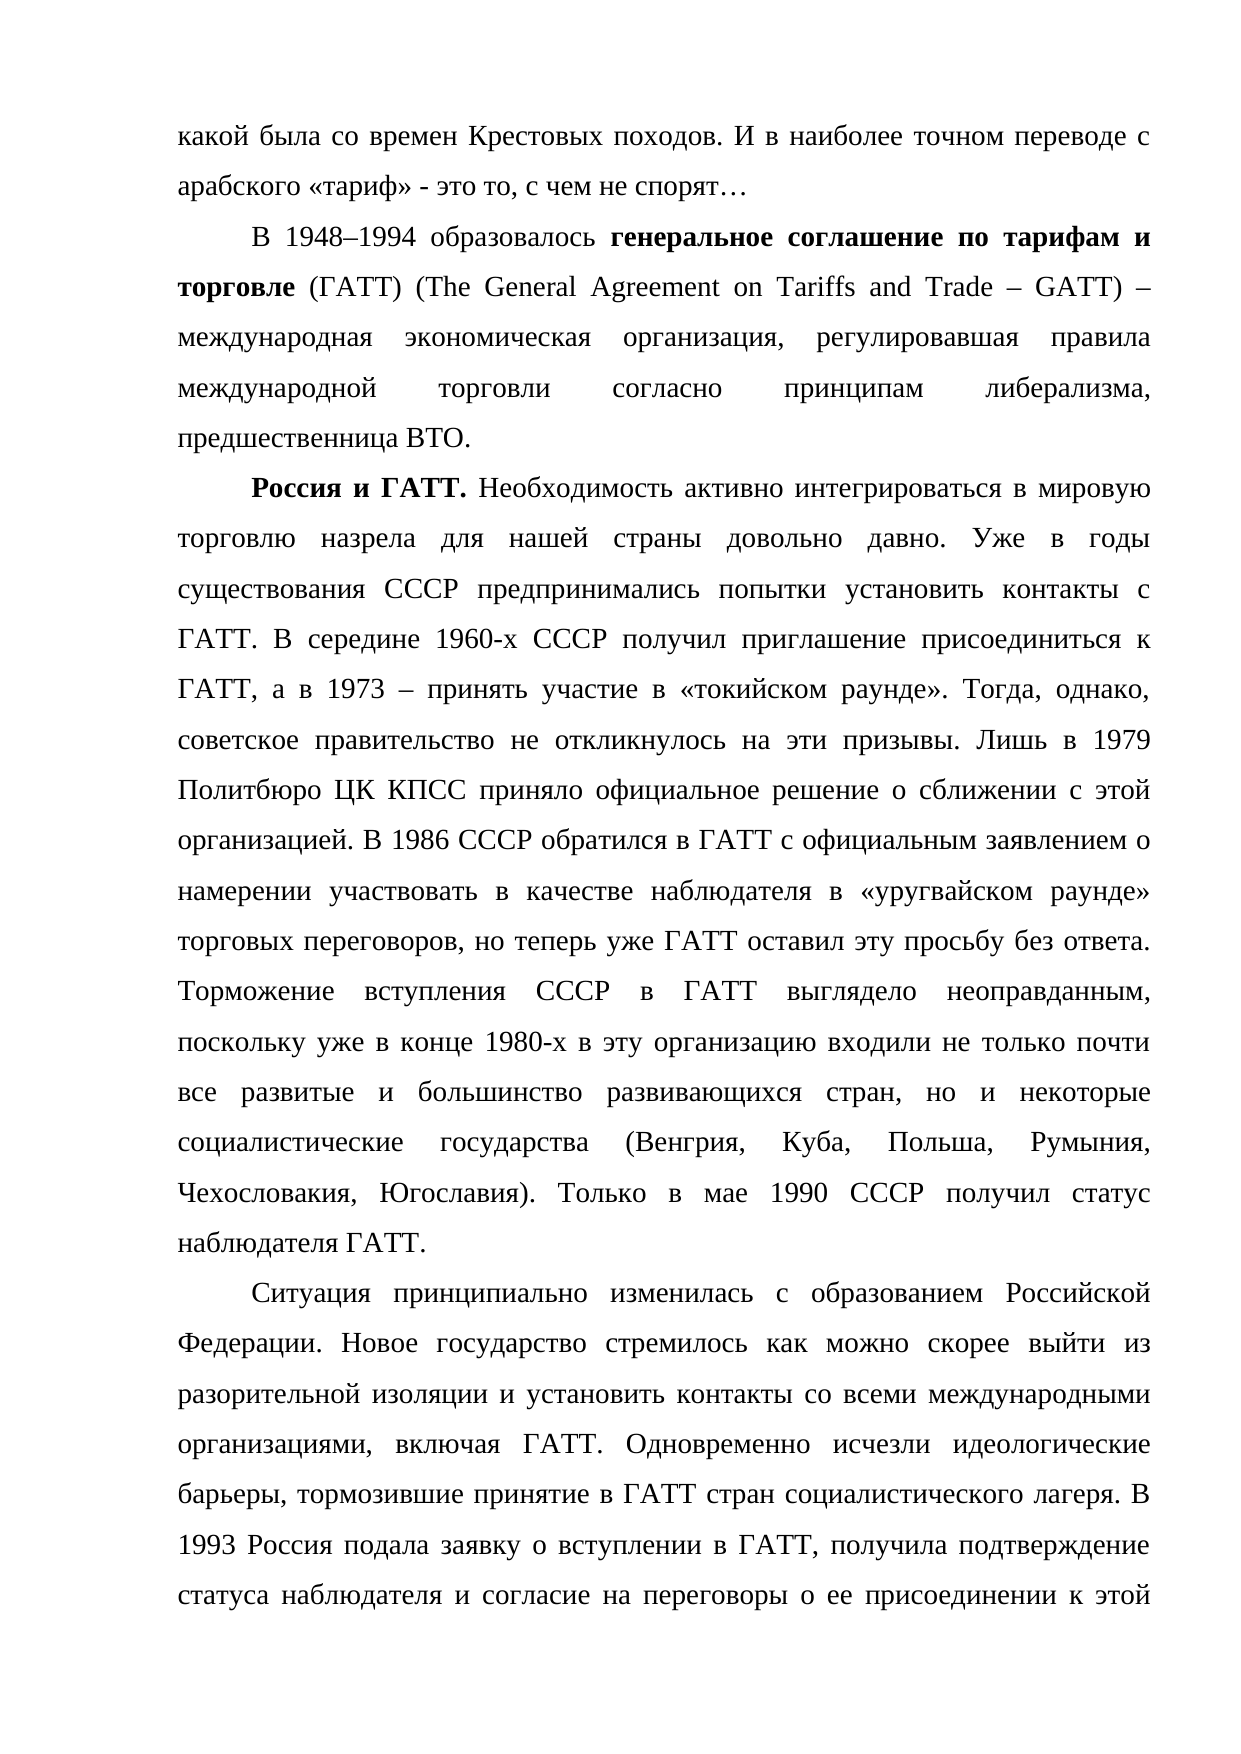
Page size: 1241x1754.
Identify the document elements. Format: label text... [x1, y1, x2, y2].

text Россия и ГАТТ. Необходимость активно интегрироваться в мировую торговлю назрела для нашей страны довольно давно. Уже в годы существования СССР предпринимались попытки установить контакты с ГАТТ. В середине 1960-х СССР получил приглашение присоединиться к ГАТТ, а в 1973 – принять участие в «токийском раунде». Тогда, однако, советское правительство не откликнулось на эти призывы. Лишь в 1979 Политбюро ЦК КПСС приняло официальное решение о сближении с этой организацией. В 1986 СССР обратился в ГАТТ с официальным заявлением о намерении участвовать в качестве наблюдателя в «уругвайском раунде» торговых переговоров, но теперь уже ГАТТ оставил эту просьбу без ответа. Торможение вступления СССР в ГАТТ выглядело неоправданным, поскольку уже в конце 1980-х в эту организацию входили не только почти все развитые и большинство развивающихся стран, но и некоторые социалистические государства (Венгрия, Куба, Польша, Румыния, Чехословакия, Югославия). Только в мае 1990 СССР получил статус наблюдателя ГАТТ. [177, 470, 1152, 1258]
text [177, 1275, 1152, 1611]
text В 1948–1994 образовалось генеральное соглашение по тарифам и торговле (ГАТТ) (The General Agreement on Tariffs and Trade – GATT) – международная экономическая организация, регулировавшая правила международной торговли согласно принципам либерализма, предшественница ВТО. [177, 219, 1152, 453]
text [177, 118, 1152, 202]
